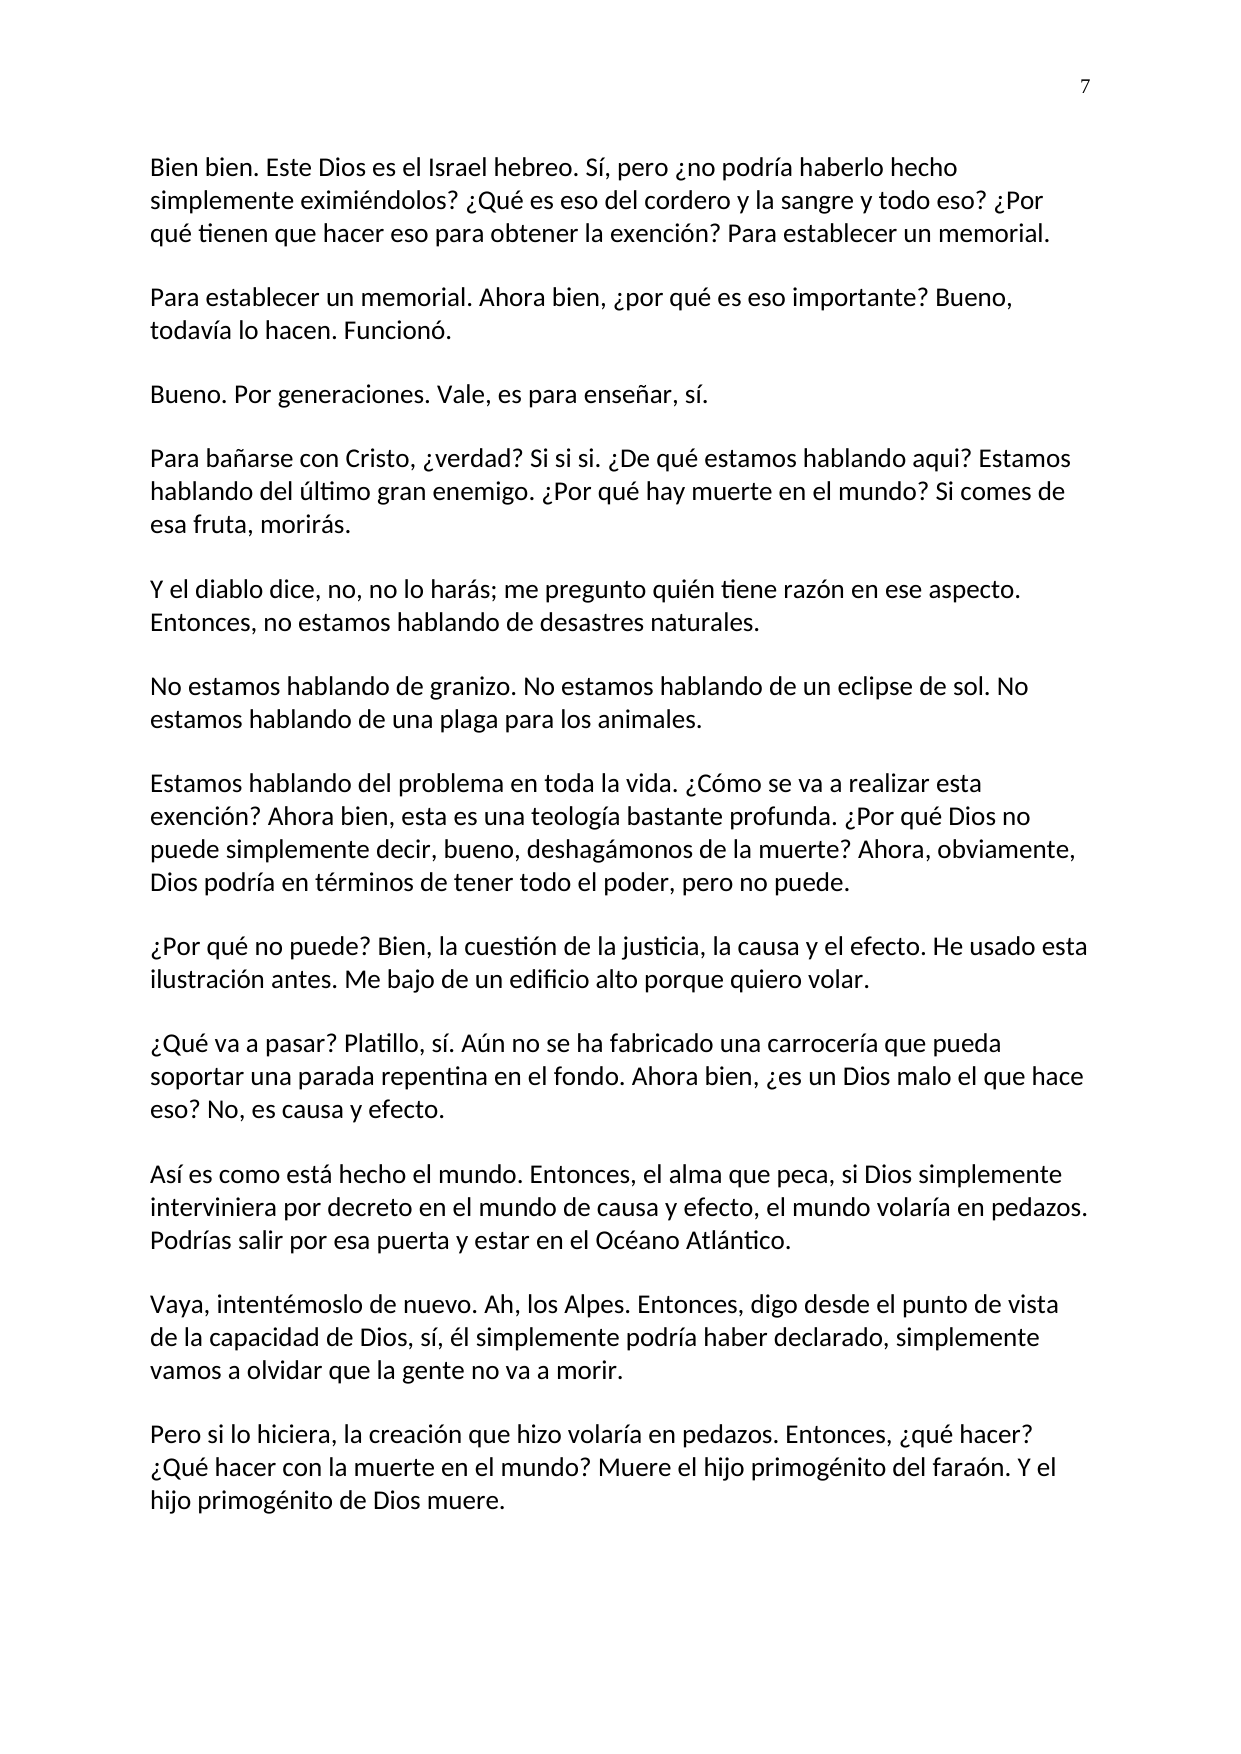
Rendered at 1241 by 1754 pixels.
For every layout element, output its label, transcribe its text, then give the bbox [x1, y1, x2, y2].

text No estamos hablando de granizo. No estamos hablando de un eclipse de sol. No estamos hablando de una plaga para los animales. [150, 669, 1090, 735]
text Bien bien. Este Dios es el Israel hebreo. Sí, pero ¿no podría haberlo hecho simplemente eximiéndolos? ¿Qué es eso del cordero y la sangre y todo eso? ¿Por qué tienen que hacer eso para obtener la exención? Para establecer un memorial. [150, 150, 1090, 249]
text Para establecer un memorial. Ahora bien, ¿por qué es eso importante? Bueno, todavía lo hacen. Funcionó. [150, 280, 1090, 346]
text Y el diablo dice, no, no lo harás; me pregunto quién tiene razón en ese aspecto. Entonces, no estamos hablando de desastres naturales. [150, 572, 1090, 638]
text Para bañarse con Cristo, ¿verdad? Si si si. ¿De qué estamos hablando aqui? Estamos hablando del último gran enemigo. ¿Por qué hay muerte en el mundo? Si comes de esa fruta, morirás. [150, 442, 1090, 541]
text Bueno. Por generaciones. Vale, es para enseñar, sí. [150, 377, 1090, 410]
text Vaya, intentémoslo de nuevo. Ah, los Alpes. Entonces, digo desde el punto de vista de la capacidad de Dios, sí, él simplemente podría haber declarado, simplemente vamos a olvidar que la gente no va a morir. [150, 1287, 1090, 1386]
text Estamos hablando del problema en toda la vida. ¿Cómo se va a realizar esta exención? Ahora bien, esta es una teología bastante profunda. ¿Por qué Dios no puede simplemente decir, bueno, deshagámonos de la muerte? Ahora, obviamente, Dios podría en términos de tener todo el poder, pero no puede. [150, 766, 1090, 898]
text ¿Qué va a pasar? Platillo, sí. Aún no se ha fabricado una carrocería que pueda soportar una parada repentina en el fondo. Ahora bien, ¿es un Dios malo el que hace eso? No, es causa y efecto. [150, 1027, 1090, 1126]
text ¿Por qué no puede? Bien, la cuestión de la justicia, la causa y el efecto. He usado esta ilustración antes. Me bajo de un edificio alto porque quiero volar. [150, 929, 1090, 995]
text Así es como está hecho el mundo. Entonces, el alma que peca, si Dios simplemente interviniera por decreto en el mundo de causa y efecto, el mundo volaría en pedazos. Podrías salir por esa puerta y estar en el Océano Atlántico. [150, 1157, 1090, 1256]
text Pero si lo hiciera, la creación que hizo volaría en pedazos. Entonces, ¿qué hacer? ¿Qué hacer con la muerte en el mundo? Muere el hijo primogénito del faraón. Y el hijo primogénito de Dios muere. [150, 1417, 1090, 1516]
